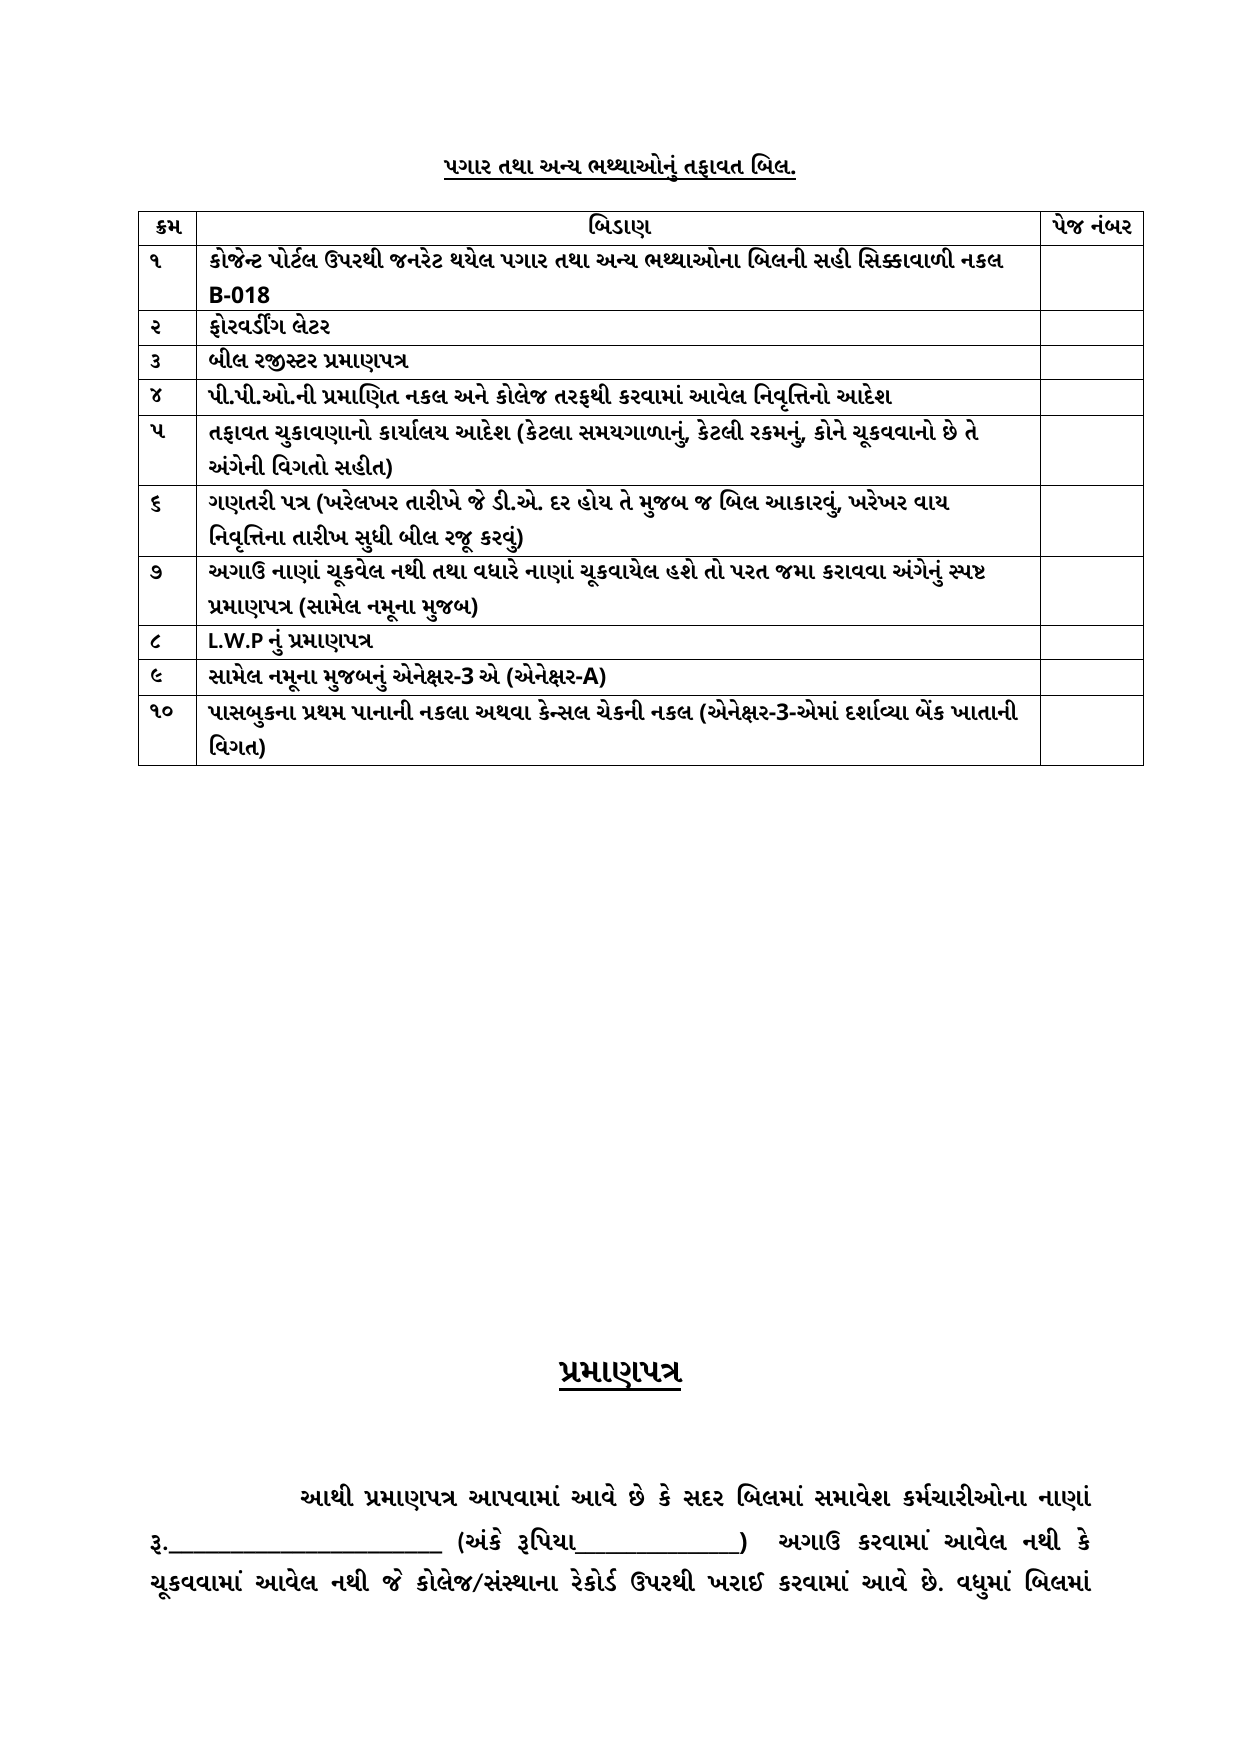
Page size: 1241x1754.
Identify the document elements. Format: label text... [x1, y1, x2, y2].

table_cell બીલ રજીસ્ટર પ્રમાણપત્ર [197, 346, 1040, 379]
table_cell [1041, 346, 1143, 379]
table_cell ફોરવર્ડીંગ લેટર [197, 311, 1040, 344]
text પગાર તથા અન્ય ભથ્થાઓનું તફાવત બિલ. [150, 150, 1090, 185]
table_cell ૩ [139, 346, 196, 379]
table_cell ૯ [139, 660, 196, 695]
table_cell ૬ [139, 486, 196, 556]
table_cell ગણતરી પત્ર (ખરેલખર તારીખે જે ડી.એ. દર હોય તે મુજબ જ બિલ આકારવું, ખરેખર વાય નિવૃત્તિના તારીખ સુધી બીલ રજૂ કરવું) [197, 486, 1040, 556]
table_cell ૧ [139, 246, 196, 310]
table_cell ૧૦ [139, 696, 196, 765]
text પ્રમાણપત્ર [150, 1350, 1090, 1398]
table_cell [1041, 660, 1143, 695]
table_cell [1041, 557, 1143, 625]
table_cell પી.પી.ઓ.ની પ્રમાણિત નકલ અને કોલેજ તરફથી કરવામાં આવેલ નિવૃત્તિનો આદેશ [197, 380, 1040, 414]
table_cell પાસબુકના પ્રથમ પાનાની નકલા અથવા કેન્સલ ચેકની નકલ (એનેક્ષર-3-એમાં દર્શાવ્યા બેંક ખાતાની વિગત) [197, 696, 1040, 765]
table_cell [1041, 246, 1143, 310]
table_cell [1041, 696, 1143, 765]
table_cell L.W.P નું પ્રમાણપત્ર [197, 626, 1040, 659]
table_cell સામેલ નમૂના મુજબનું એનેક્ષર-3એ (એનેક્ષર-A) [197, 660, 1040, 695]
table_header ક્રમ [139, 212, 196, 245]
table_header બિડાણ [197, 212, 1040, 245]
table_cell કોજેન્ટ પોર્ટલ ઉપરથી જનરેટ થયેલ પગાર તથા અન્ય ભથ્થાઓના બિલની સહી સિક્કાવાળી નકલ B-018 [197, 246, 1040, 310]
table_cell [1041, 380, 1143, 414]
table_cell ૪ [139, 380, 196, 414]
table_cell ૫ [139, 416, 196, 485]
table_cell [1041, 311, 1143, 344]
table_cell ૨ [139, 311, 196, 344]
table_cell ૮ [139, 626, 196, 659]
table_cell [1041, 626, 1143, 659]
table_cell તફાવત ચુકાવણાનો કાર્યાલય આદેશ (કેટલા સમયગાળાનું, કેટલી રકમનું, કોને ચૂકવવાનો છે તે અંગેની વિગતો સહીત) [197, 416, 1040, 485]
table_cell અગાઉ નાણાં ચૂકવેલ નથી તથા વધારે નાણાં ચૂકવાયેલ હશે તો પરત જમા કરાવવા અંગેનું સ્પષ્ટ પ્રમાણપત્ર (સામેલ નમૂના મુજબ) [197, 557, 1040, 625]
table_header પેજ નંબર [1041, 212, 1143, 245]
table_cell [1041, 416, 1143, 485]
table_cell [1041, 486, 1143, 556]
table_cell ૭ [139, 557, 196, 625]
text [150, 1482, 1090, 1603]
